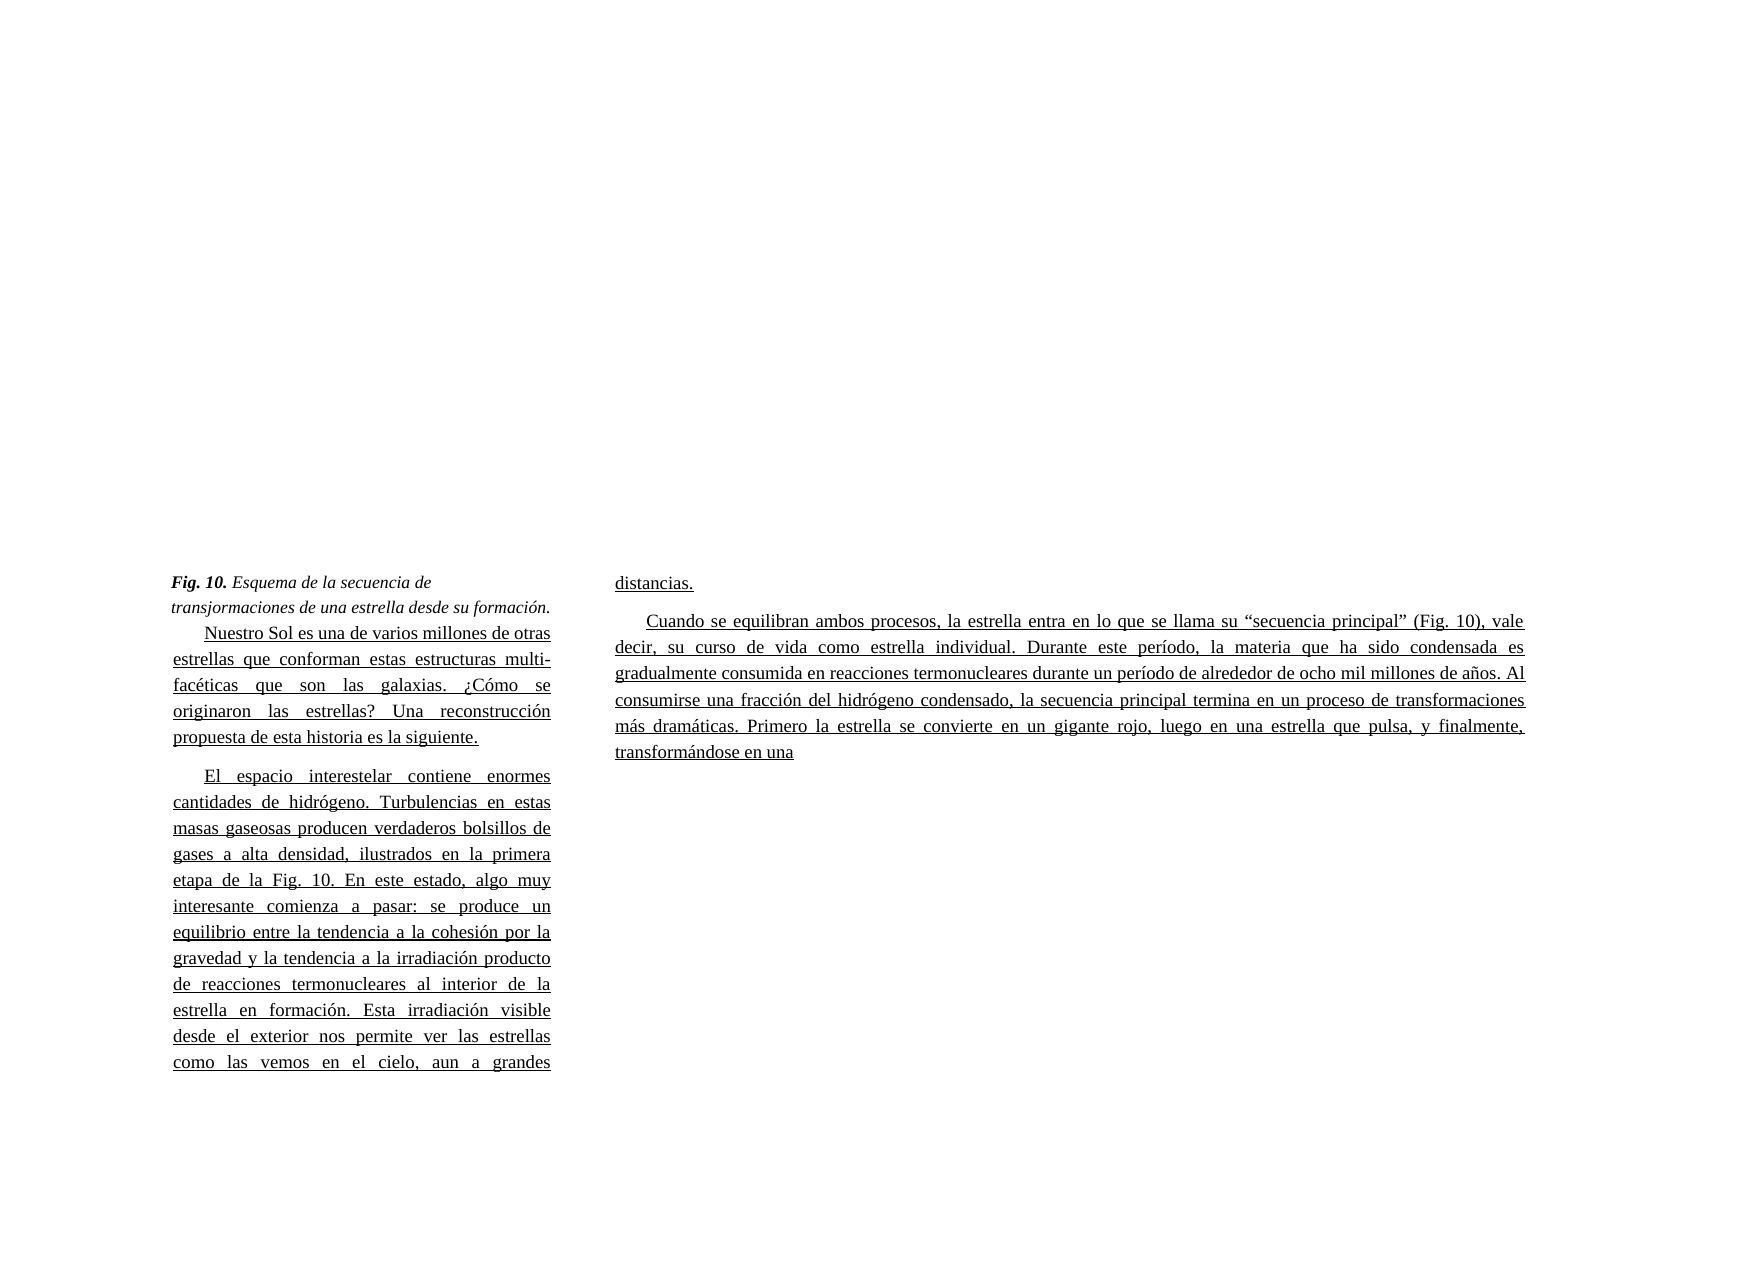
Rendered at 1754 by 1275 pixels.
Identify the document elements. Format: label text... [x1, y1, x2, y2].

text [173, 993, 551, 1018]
text Nuestro Sol es una de varios millones de otras estrellas que conforman estas estructuras multi- facéticas que son las galaxias. ¿Cómo se originaron las estrellas? Una reconstrucción propuesta de esta historia es la siguiente. [173, 618, 551, 667]
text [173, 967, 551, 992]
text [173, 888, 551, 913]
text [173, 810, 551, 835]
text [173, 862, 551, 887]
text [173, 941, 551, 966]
text Cuando se equilibran ambos procesos, la estrella entra en lo que se llama su “secuencia principal” (Fig. 10), vale decir, su curso de vida como estrella individual. Durante este período, la materia que ha sido condensada es gradualmente consumida en reacciones termonucleares durante un período de alrededor de ocho mil millones de años. Al consumirse una fracción del hidrógeno condensado, la secuencia principal termina en un proceso de transformaciones más dramáticas. Primero la estrella se convierte en un gigante rojo, luego en una estrella que pulsa, y finalmente, transformándose en una [615, 708, 1526, 763]
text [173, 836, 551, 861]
text Fig. 10. Esquema de la secuencia de transjormaciones de una estrella desde su formación. [171, 568, 553, 618]
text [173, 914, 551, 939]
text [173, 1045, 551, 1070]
text Cuando se equilibran ambos procesos, la estrella entra en lo que se llama su “secuencia principal” (Fig. 10), vale decir, su curso de vida como estrella individual. Durante este período, la materia que ha sido condensada es gradualmente consumida en reacciones termonucleares durante un período de alrededor de ocho mil millones de años. Al consumirse una fracción del hidrógeno condensado, la secuencia principal termina en un proceso de transformaciones más dramáticas. Primero la estrella se convierte en un gigante rojo, luego en una estrella que pulsa, y finalmente, transformándose en una [615, 607, 1526, 681]
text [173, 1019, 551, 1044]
